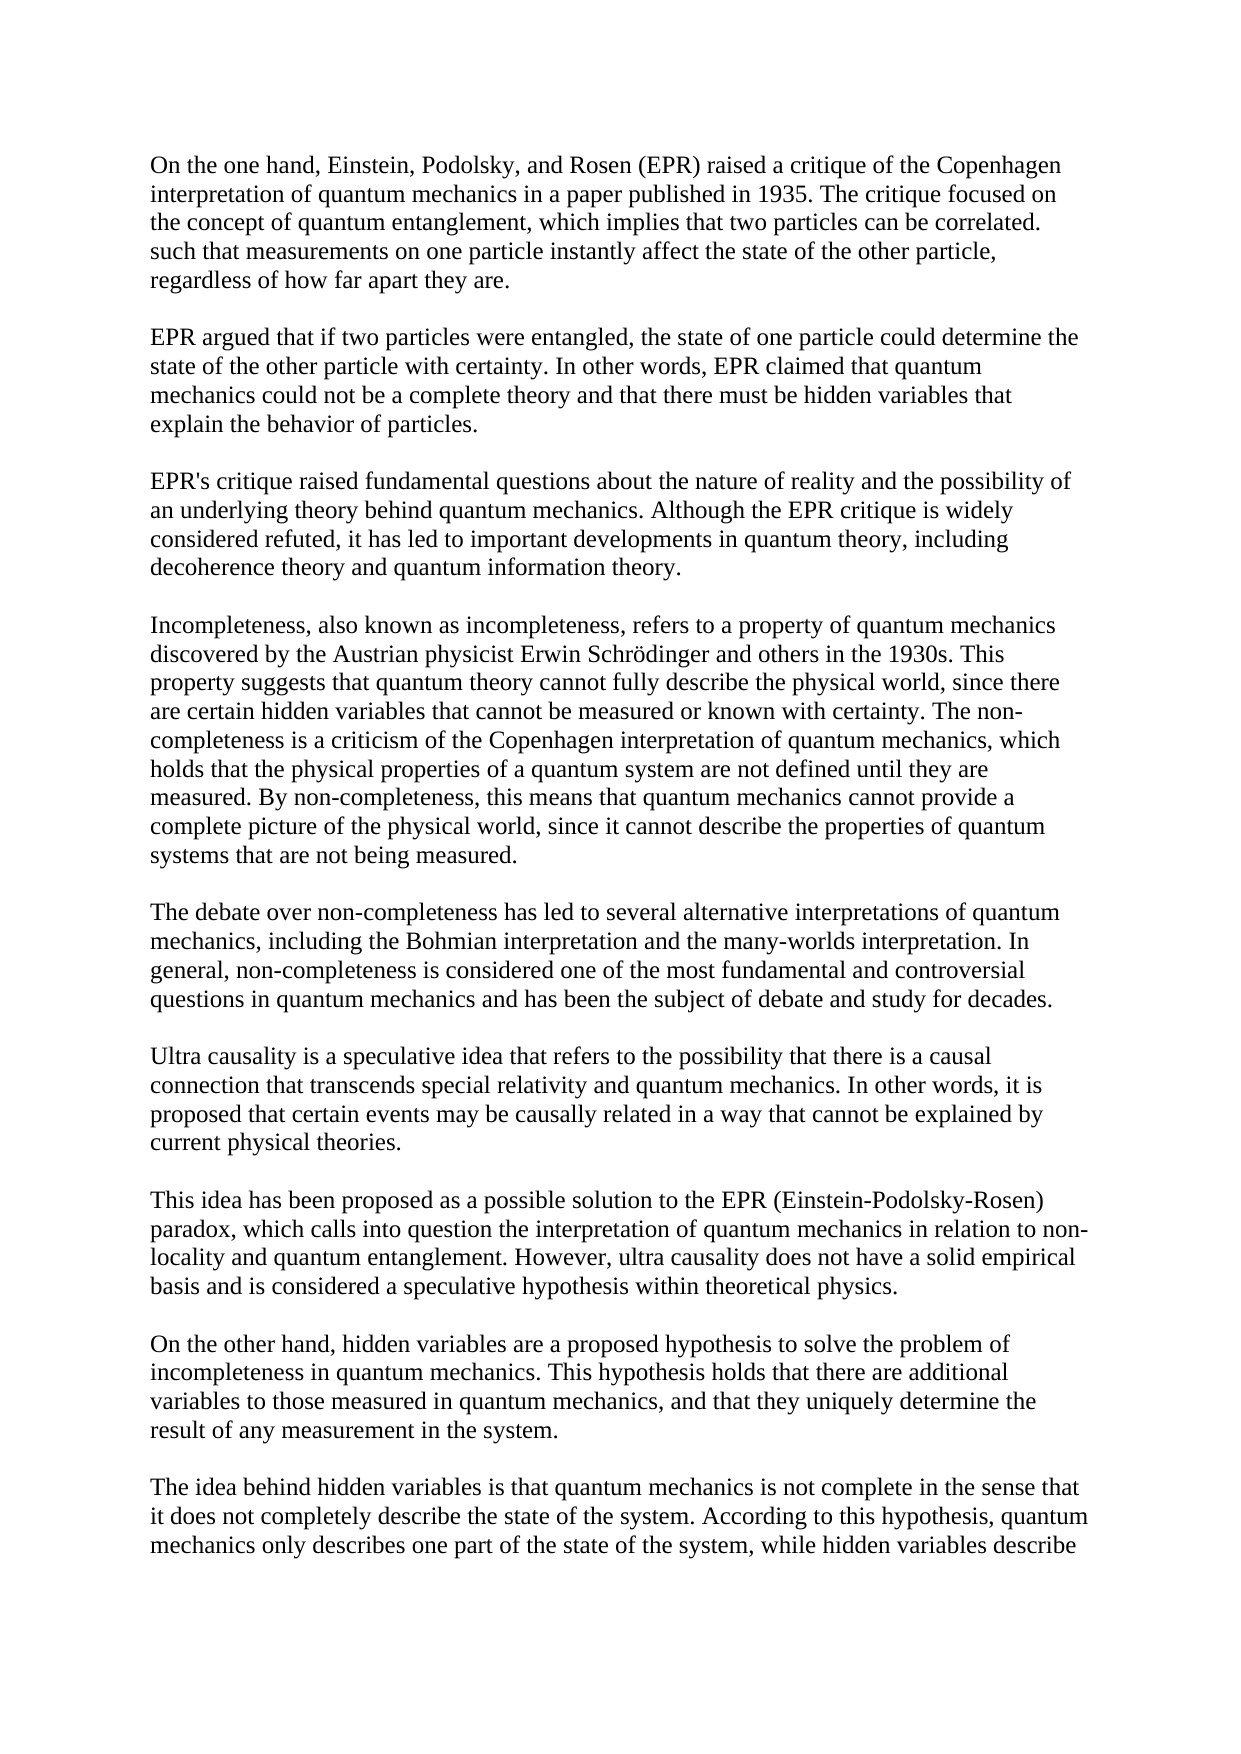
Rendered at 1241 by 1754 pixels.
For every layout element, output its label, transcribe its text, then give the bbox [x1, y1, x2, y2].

text Ultra causality is a speculative idea that refers to the possibility that there is a causal connection that transcends special relativity and quantum mechanics. In other words, it is proposed that certain events may be causally related in a way that cannot be explained by current physical theories. [150, 1041, 1090, 1156]
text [150, 1472, 1090, 1559]
text EPR's critique raised fundamental questions about the nature of reality and the possibility of an underlying theory behind quantum mechanics. Although the EPR critique is widely considered refuted, it has led to important developments in quantum theory, including decoherence theory and quantum information theory. [150, 466, 1090, 581]
text Incompleteness, also known as incompleteness, refers to a property of quantum mechanics discovered by the Austrian physicist Erwin Schrödinger and others in the 1930s. This property suggests that quantum theory cannot fully describe the physical world, since there are certain hidden variables that cannot be measured or known with certainty. The non-completeness is a criticism of the Copenhagen interpretation of quantum mechanics, which holds that the physical properties of a quantum system are not defined until they are measured. By non-completeness, this means that quantum mechanics cannot provide a complete picture of the physical world, since it cannot describe the properties of quantum systems that are not being measured. [150, 610, 1090, 869]
text The debate over non-completeness has led to several alternative interpretations of quantum mechanics, including the Bohmian interpretation and the many-worlds interpretation. In general, non-completeness is considered one of the most fundamental and controversial questions in quantum mechanics and has been the subject of debate and study for decades. [150, 897, 1090, 1012]
text On the one hand, Einstein, Podolsky, and Rosen (EPR) raised a critique of the Copenhagen interpretation of quantum mechanics in a paper published in 1935. The critique focused on the concept of quantum entanglement, which implies that two particles can be correlated. such that measurements on one particle instantly affect the state of the other particle, regardless of how far apart they are. [150, 150, 1090, 294]
text EPR argued that if two particles were entangled, the state of one particle could determine the state of the other particle with certainty. In other words, EPR claimed that quantum mechanics could not be a complete theory and that there must be hidden variables that explain the behavior of particles. [150, 322, 1090, 437]
text On the other hand, hidden variables are a proposed hypothesis to solve the problem of incompleteness in quantum mechanics. This hypothesis holds that there are additional variables to those measured in quantum mechanics, and that they uniquely determine the result of any measurement in the system. [150, 1329, 1090, 1444]
text This idea has been proposed as a possible solution to the EPR (Einstein-Podolsky-Rosen) paradox, which calls into question the interpretation of quantum mechanics in relation to non-locality and quantum entanglement. However, ultra causality does not have a solid empirical basis and is considered a speculative hypothesis within theoretical physics. [150, 1185, 1090, 1300]
